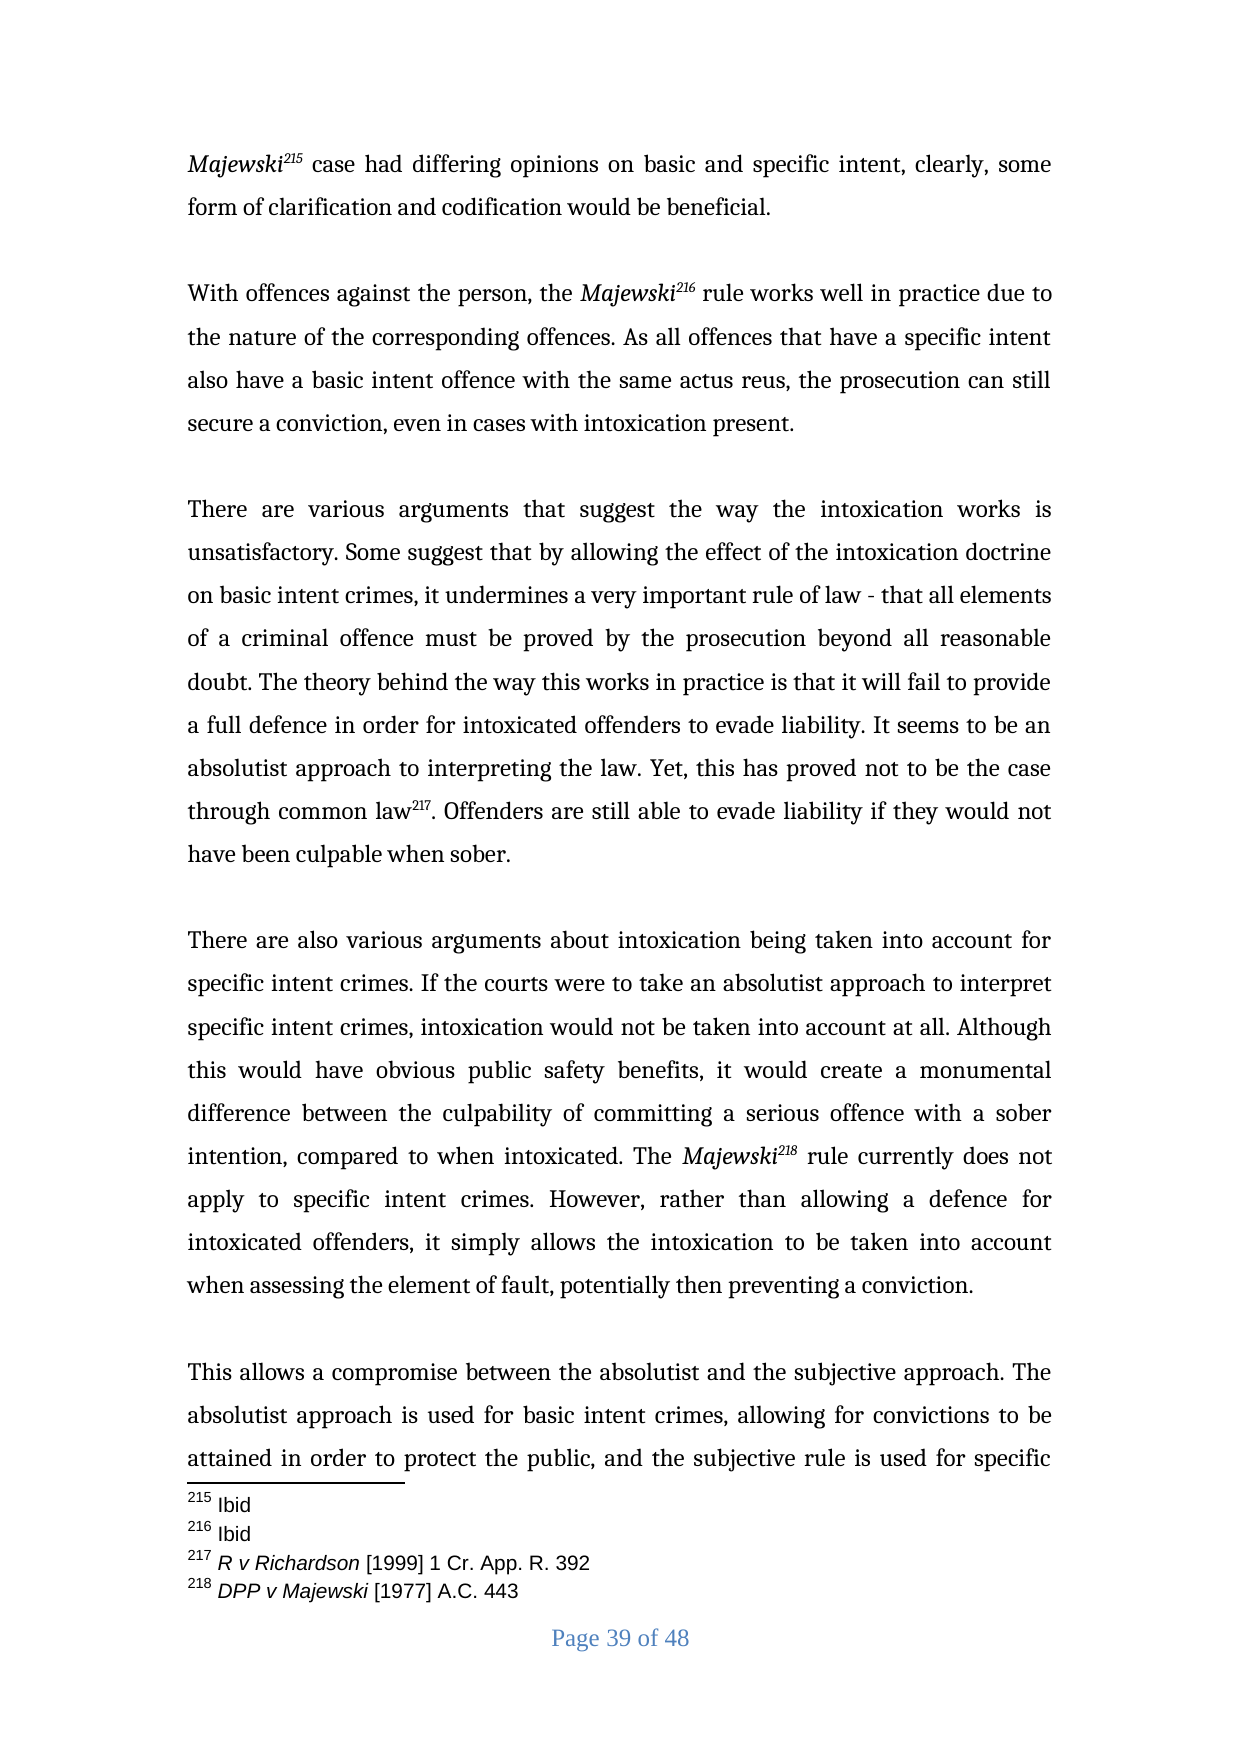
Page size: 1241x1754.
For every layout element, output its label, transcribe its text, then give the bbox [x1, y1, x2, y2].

text There are various arguments that suggest the way the intoxication works is unsatisfactory. Some suggest that by allowing the effect of the intoxication doctrine on basic intent crimes, it undermines a very important rule of law - that all elements of a criminal offence must be proved by the prosecution beyond all reasonable doubt. The theory behind the way this works in practice is that it will fail to provide a full defence in order for intoxicated offenders to evade liability. It seems to be an absolutist approach to interpreting the law. Yet, this has proved not to be the case through common law. Offenders are still able to evade liability if they would not have been culpable when sober. [187, 495, 1053, 869]
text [187, 1357, 1053, 1472]
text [187, 150, 1053, 222]
text There are also various arguments about intoxication being taken into account for specific intent crimes. If the courts were to take an absolutist approach to interpret specific intent crimes, intoxication would not be taken into account at all. Although this would have obvious public safety benefits, it would create a monumental difference between the culpability of committing a serious offence with a sober intention, compared to when intoxicated. The Majewski rule currently does not apply to specific intent crimes. However, rather than allowing a defence for intoxicated offenders, it simply allows the intoxication to be taken into account when assessing the element of fault, potentially then preventing a conviction. [187, 926, 1053, 1300]
text With offences against the person, the Majewski rule works well in practice due to the nature of the corresponding offences. As all offences that have a specific intent also have a basic intent offence with the same actus reus, the prosecution can still secure a conviction, even in cases with intoxication present. [187, 279, 1053, 437]
